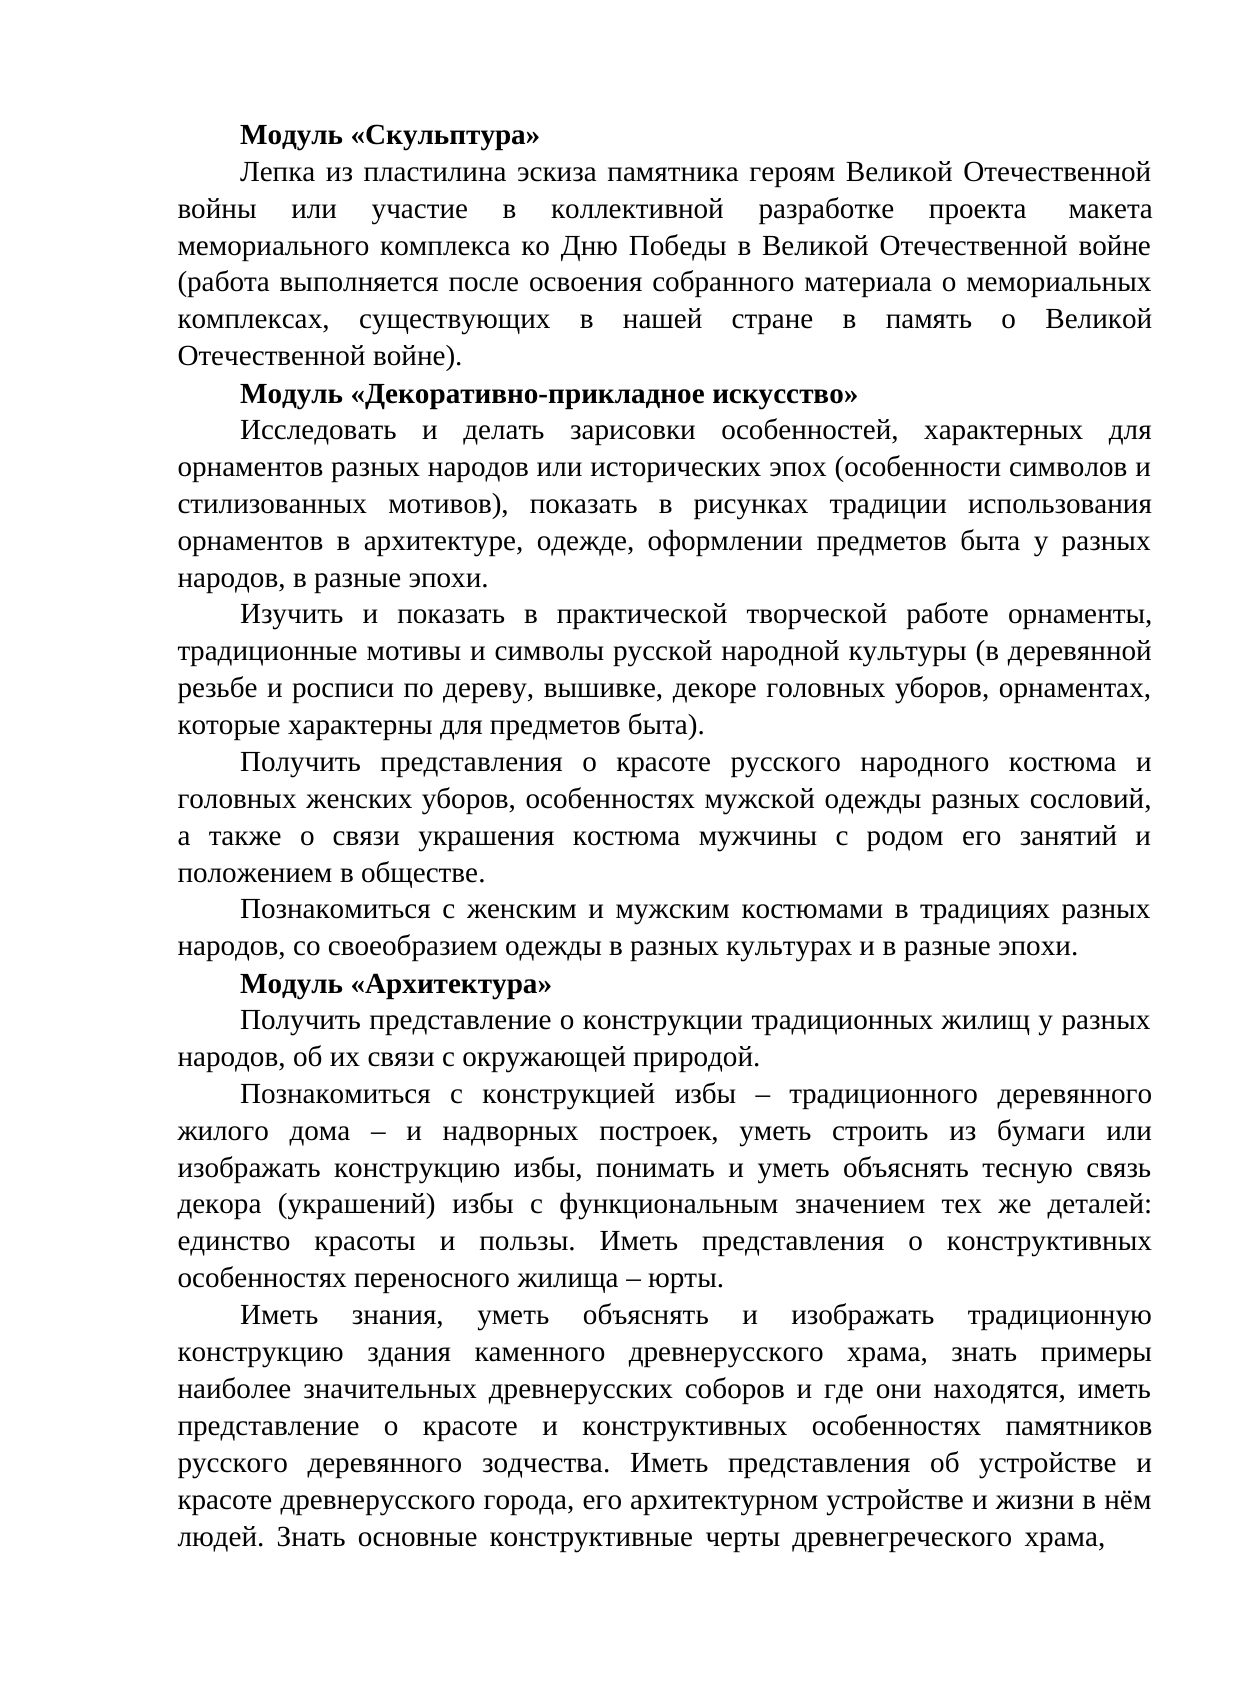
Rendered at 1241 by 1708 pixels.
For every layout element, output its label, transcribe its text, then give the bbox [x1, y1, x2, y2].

text Познакомиться с конструкцией избы – традиционного деревянного жилого дома – и надворных построек, уметь строить из бумаги или изображать конструкцию избы, понимать и уметь объяснять тесную связь декора (украшений) избы с функциональным значением тех же деталей: единство красоты и пользы. Иметь представления о конструктивных особенностях переносного жилища – юрты. [177, 1076, 1152, 1294]
text Лепка из пластилина эскиза памятника героям Великой Отечественной войны или участие в коллективной разработке проекта макета мемориального комплекса ко Дню Победы в Великой Отечественной войне (работа выполняется после освоения собранного материала о мемориальных комплексах, существующих в нашей стране в память о Великой Отечественной войне). [177, 154, 1152, 372]
subtitle Модуль «Скульптура» [240, 117, 1163, 151]
subtitle Модуль «Архитектура» [240, 966, 1163, 999]
subtitle Модуль «Декоративно-прикладное искусство» [240, 376, 1163, 409]
text Иметь знания, уметь объяснять и изображать традиционную конструкцию здания каменного древнерусского храма, знать примеры наиболее значительных древнерусских соборов и где они находятся, иметь представление о красоте и конструктивных особенностях памятников русского деревянного зодчества. Иметь представления об устройстве и красоте древнерусского города, его архитектурном устройстве и жизни в нём людей. Знать основные конструктивные черты древнегреческого храма, [177, 1297, 1152, 1552]
text Изучить и показать в практической творческой работе орнаменты, традиционные мотивы и символы русской народной культуры (в деревянной резьбе и росписи по дереву, вышивке, декоре головных уборов, орнаментах, которые характерны для предметов быта). [177, 597, 1152, 741]
text Получить представление о конструкции традиционных жилищ у разных народов, об их связи с окружающей природой. [177, 1002, 1151, 1073]
text Исследовать и делать зарисовки особенностей, характерных для орнаментов разных народов или исторических эпох (особенности символов и стилизованных мотивов), показать в рисунках традиции использования орнаментов в архитектуре, одежде, оформлении предметов быта у разных народов, в разные эпохи. [177, 412, 1152, 593]
text Познакомиться с женским и мужским костюмами в традициях разных народов, со своеобразием одежды в разных культурах и в разные эпохи. [177, 892, 1152, 962]
text Получить представления о красоте русского народного костюма и головных женских уборов, особенностях мужской одежды разных сословий, а также о связи украшения костюма мужчины с родом его занятий и положением в обществе. [177, 744, 1152, 888]
